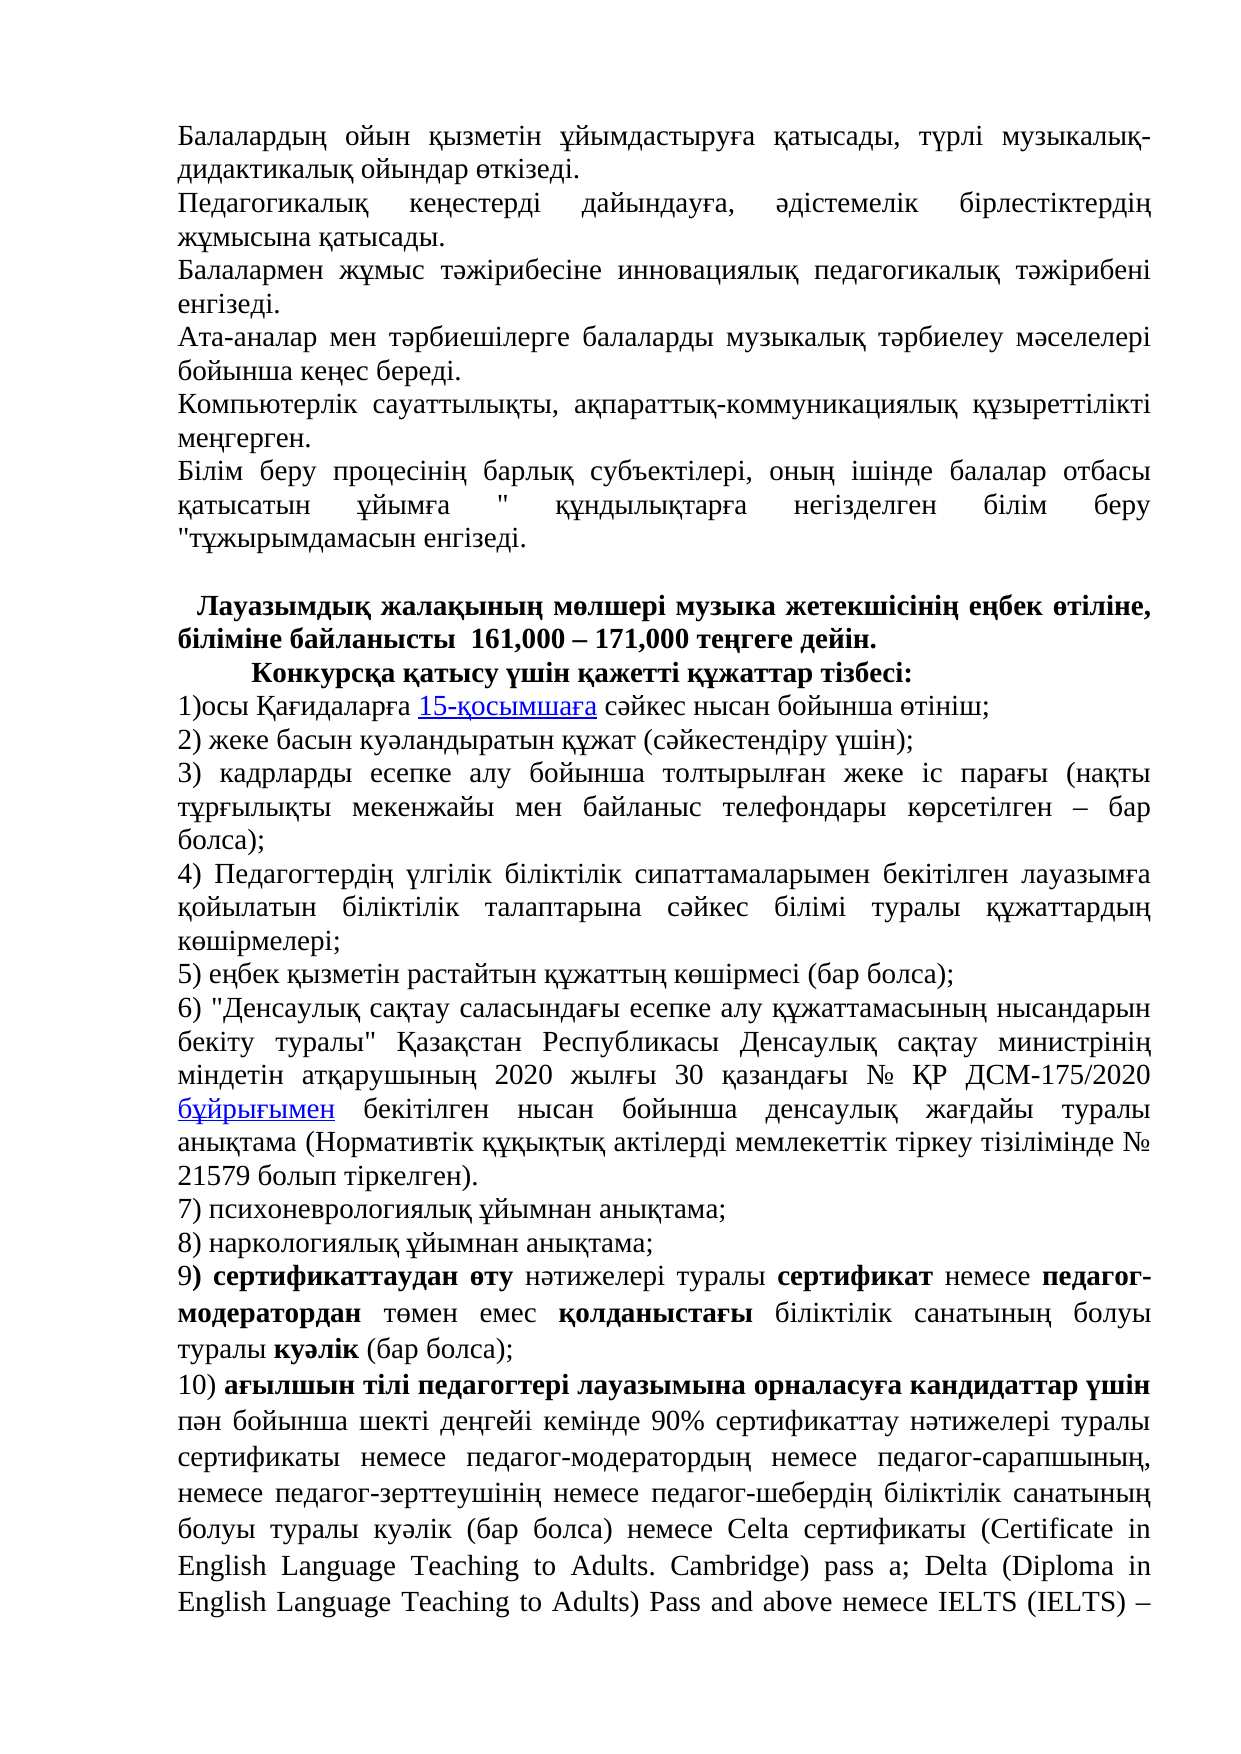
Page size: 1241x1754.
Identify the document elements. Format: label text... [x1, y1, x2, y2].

text 7) психоневрологиялық ұйымнан анықтама; [177, 1191, 1152, 1225]
text Ата-аналар мен тәрбиешілерге балаларды музыкалық тәрбиелеу мәселелері бойынша кеңес береді. [177, 319, 1152, 386]
text 3) кадрларды есепке алу бойынша толтырылған жеке іс парағы (нақты тұрғылықты мекенжайы мен байланыс телефондары көрсетілген – бар болса); [177, 755, 1152, 856]
text 9) сертификаттаудан өту нәтижелері туралы сертификат немесе педагог-модератордан төмен емес қолданыстағы біліктілік санатының болуы туралы куәлік (бар болса); [177, 1258, 1152, 1364]
text 1)осы Қағидаларға 15-қосымшаға сәйкес нысан бойынша өтініш; [177, 688, 1152, 722]
text Балалардың ойын қызметін ұйымдастыруға қатысады, түрлі музыкалық-дидактикалық ойындар өткізеді. [177, 118, 1152, 185]
text Лауазымдық жалақының мөлшері музыка жетекшісінің еңбек өтіліне, біліміне байланысты 161,000 – 171,000 теңгеге дейін. [177, 588, 1152, 655]
text Балалармен жұмыс тәжірибесіне инновациялық педагогикалық тәжірибені енгізеді. [177, 252, 1152, 319]
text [177, 1367, 1152, 1617]
text 6) "Денсаулық сақтау саласындағы есепке алу құжаттамасының нысандарын бекіту туралы" Қазақстан Республикасы Денсаулық сақтау министрінің міндетін атқарушының 2020 жылғы 30 қазандағы № ҚР ДСМ-175/2020 бұйрығымен бекітілген нысан бойынша денсаулық жағдайы туралы анықтама (Нормативтік құқықтық актілерді мемлекеттік тіркеу тізілімінде № 21579 болып тіркелген). [177, 990, 1152, 1191]
text 8) наркологиялық ұйымнан анықтама; [177, 1225, 1152, 1258]
text 5) еңбек қызметін растайтын құжаттың көшірмесі (бар болса); [177, 957, 1152, 990]
text Педагогикалық кеңестерді дайындауға, әдістемелік бірлестіктердің жұмысына қатысады. [177, 185, 1152, 252]
text 4) Педагогтердің үлгілік біліктілік сипаттамаларымен бекітілген лауазымға қойылатын біліктілік талаптарына сәйкес білімі туралы құжаттардың көшірмелері; [177, 856, 1152, 957]
text Білім беру процесінің барлық субъектілері, оның ішінде балалар отбасы қатысатын ұйымға " құндылықтарға негізделген білім беру "тұжырымдамасын енгізеді. [177, 453, 1152, 554]
text Конкурсқа қатысу үшін қажетті құжаттар тізбесі: [177, 655, 1152, 688]
text 2) жеке басын куәландыратын құжат (сәйкестендіру үшін); [177, 722, 1152, 755]
text Компьютерлік сауаттылықты, ақпараттық-коммуникациялық құзыреттілікті меңгерген. [177, 386, 1152, 453]
